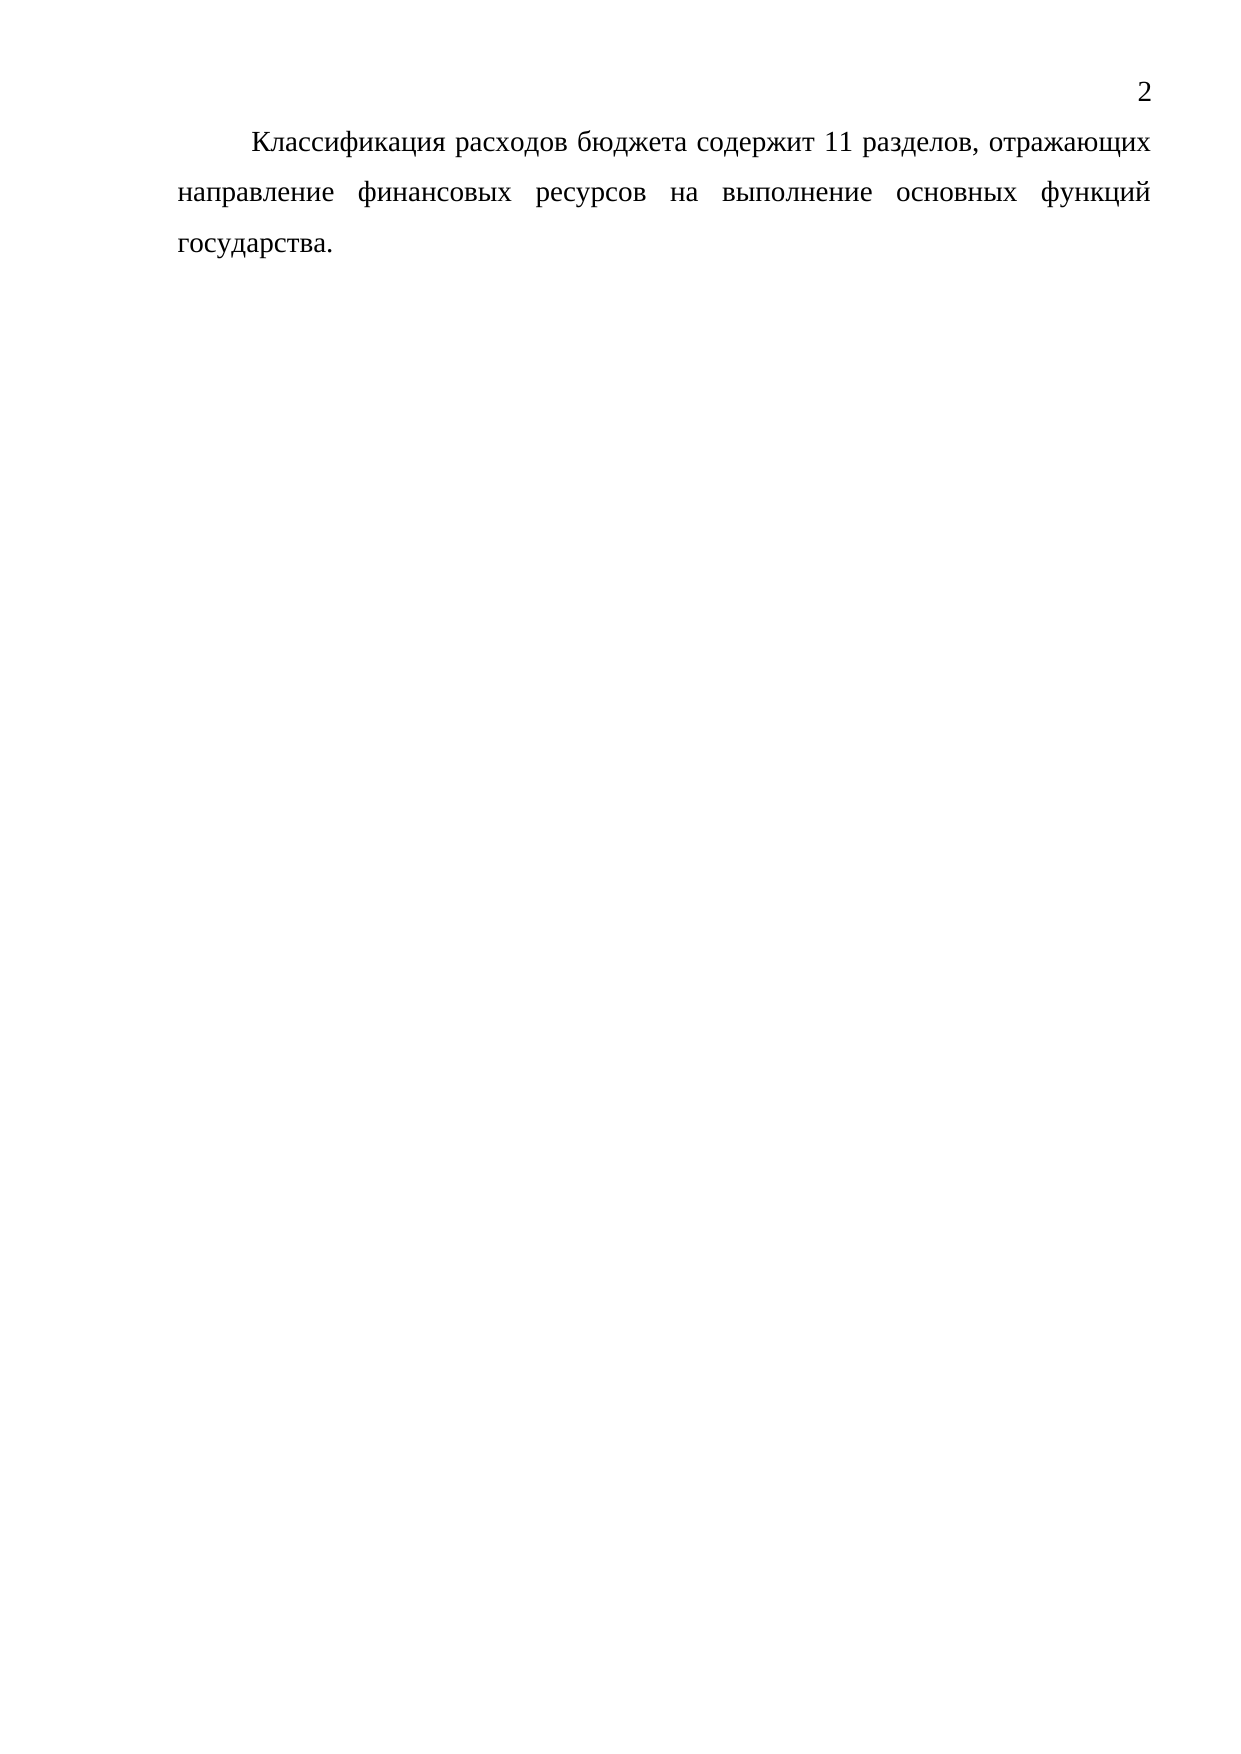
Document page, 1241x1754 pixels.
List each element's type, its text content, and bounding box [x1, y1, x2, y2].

text Классификация расходов бюджета содержит 11 разделов, отражающих направление финансовых ресурсов на выполнение основных функций государства. [177, 124, 1152, 258]
